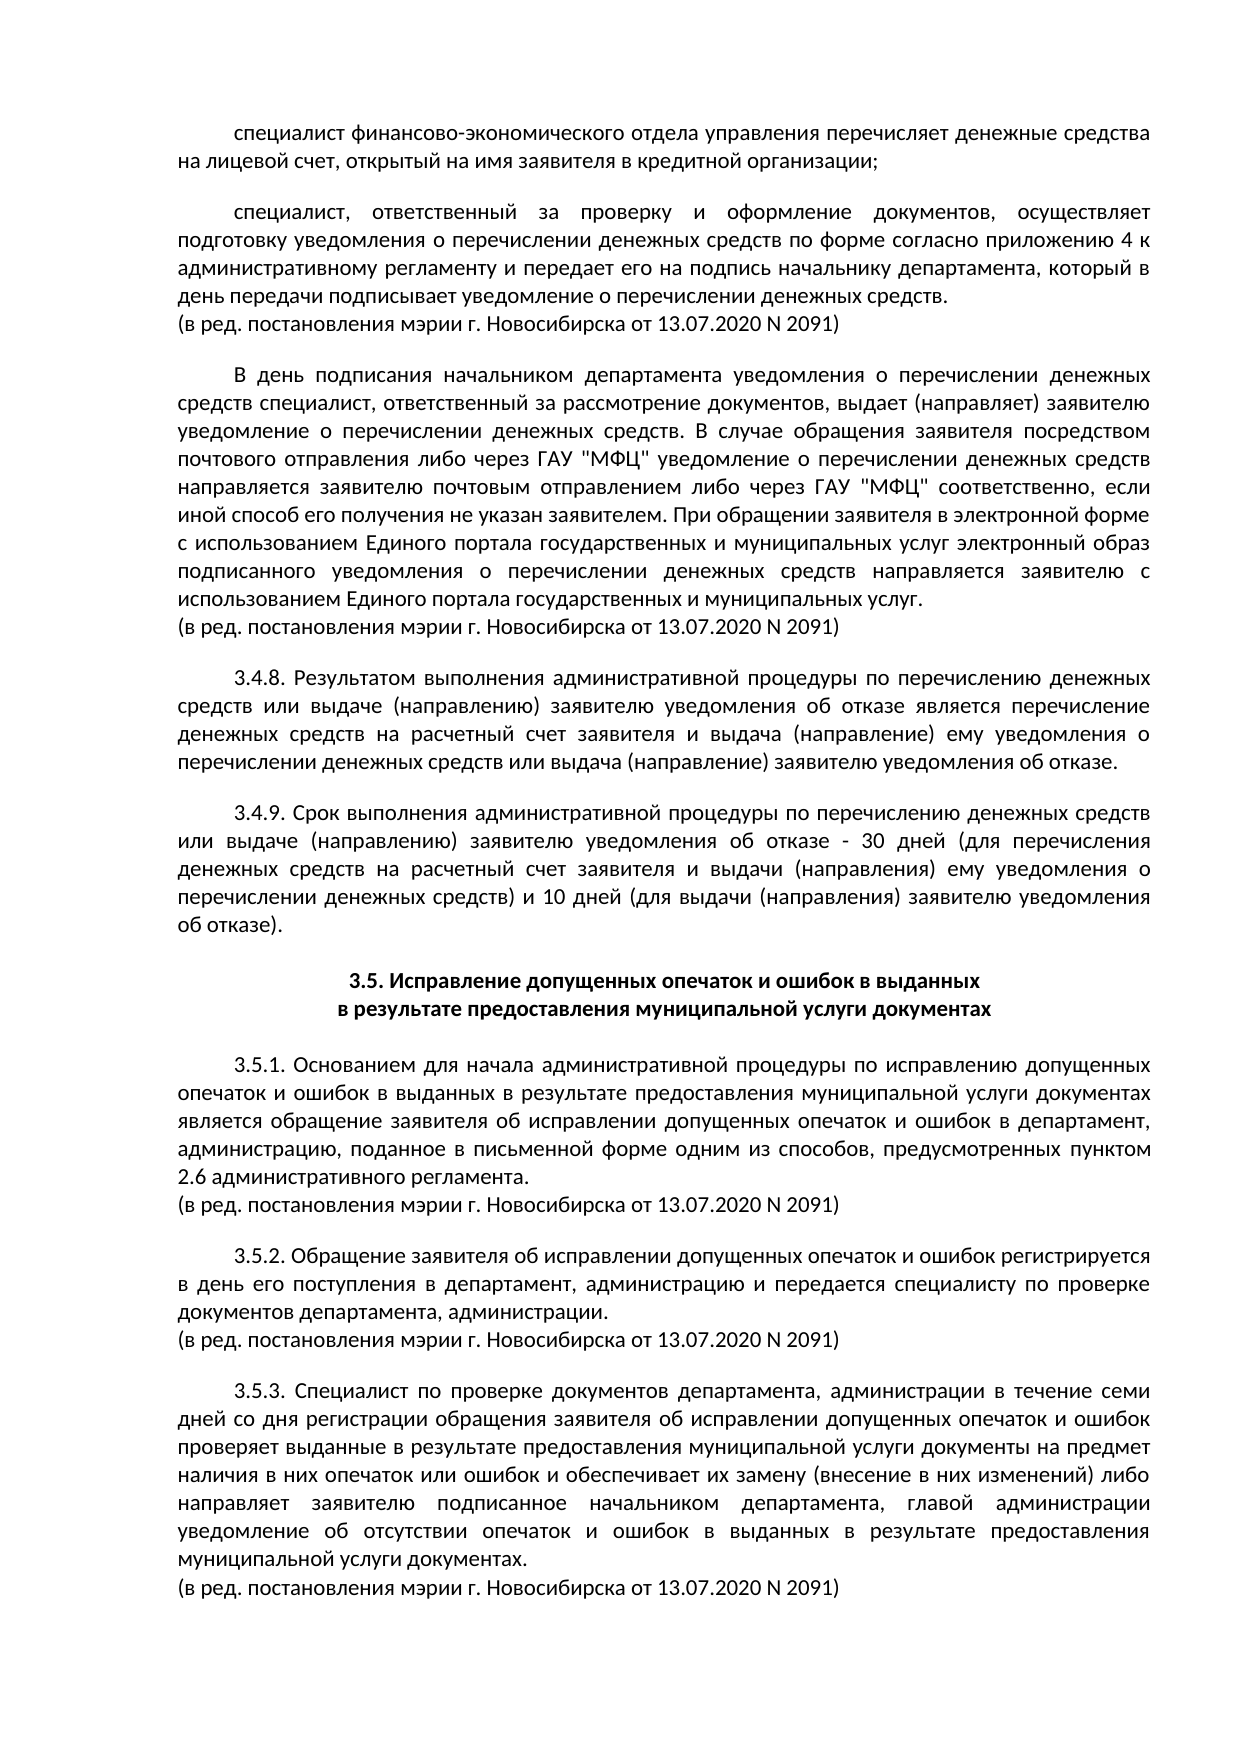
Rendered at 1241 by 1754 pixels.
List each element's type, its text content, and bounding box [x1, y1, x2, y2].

text 3.5.3. Специалист по проверке документов департамента, администрации в течение семи дней со дня регистрации обращения заявителя об исправлении допущенных опечаток и ошибок проверяет выданные в результате предоставления муниципальной услуги документы на предмет наличия в них опечаток или ошибок и обеспечивает их замену (внесение в них изменений) либо направляет заявителю подписанное начальником департамента, главой администрации уведомление об отсутствии опечаток и ошибок в выданных в результате предоставления муниципальной услуги документах. [177, 1376, 1152, 1573]
text специалист финансово-экономического отдела управления перечисляет денежные средства на лицевой счет, открытый на имя заявителя в кредитной организации; [177, 118, 1152, 174]
text (в ред. постановления мэрии г. Новосибирска от 13.07.2020 N 2091) [177, 612, 1152, 640]
text 3.4.8. Результатом выполнения административной процедуры по перечислению денежных средств или выдаче (направлению) заявителю уведомления об отказе является перечисление денежных средств на расчетный счет заявителя и выдача (направление) ему уведомления о перечислении денежных средств или выдача (направление) заявителю уведомления об отказе. [177, 663, 1152, 775]
text 3.5.2. Обращение заявителя об исправлении допущенных опечаток и ошибок регистрируется в день его поступления в департамент, администрацию и передается специалисту по проверке документов департамента, администрации. [177, 1241, 1152, 1326]
text (в ред. постановления мэрии г. Новосибирска от 13.07.2020 N 2091) [177, 309, 1152, 337]
title 3.5. Исправление допущенных опечаток и ошибок в выданных [177, 966, 1152, 994]
text В день подписания начальником департамента уведомления о перечислении денежных средств специалист, ответственный за рассмотрение документов, выдает (направляет) заявителю уведомление о перечислении денежных средств. В случае обращения заявителя посредством почтового отправления либо через ГАУ "МФЦ" уведомление о перечислении денежных средств направляется заявителю почтовым отправлением либо через ГАУ "МФЦ" соответственно, если иной способ его получения не указан заявителем. При обращении заявителя в электронной форме с использованием Единого портала государственных и муниципальных услуг электронный образ подписанного уведомления о перечислении денежных средств направляется заявителю с использованием Единого портала государственных и муниципальных услуг. [177, 360, 1152, 612]
text (в ред. постановления мэрии г. Новосибирска от 13.07.2020 N 2091) [177, 1191, 1152, 1218]
text 3.5.1. Основанием для начала административной процедуры по исправлению допущенных опечаток и ошибок в выданных в результате предоставления муниципальной услуги документах является обращение заявителя об исправлении допущенных опечаток и ошибок в департамент, администрацию, поданное в письменной форме одним из способов, предусмотренных пунктом 2.6 административного регламента. [177, 1050, 1152, 1191]
text 3.4.9. Срок выполнения административной процедуры по перечислению денежных средств или выдаче (направлению) заявителю уведомления об отказе - 30 дней (для перечисления денежных средств на расчетный счет заявителя и выдачи (направления) ему уведомления о перечислении денежных средств) и 10 дней (для выдачи (направления) заявителю уведомления об отказе). [177, 798, 1152, 938]
text специалист, ответственный за проверку и оформление документов, осуществляет подготовку уведомления о перечислении денежных средств по форме согласно приложению 4 к административному регламенту и передает его на подпись начальнику департамента, который в день передачи подписывает уведомление о перечислении денежных средств. [177, 197, 1152, 309]
text (в ред. постановления мэрии г. Новосибирска от 13.07.2020 N 2091) [177, 1326, 1152, 1353]
text (в ред. постановления мэрии г. Новосибирска от 13.07.2020 N 2091) [177, 1573, 1152, 1601]
title в результате предоставления муниципальной услуги документах [177, 994, 1152, 1022]
